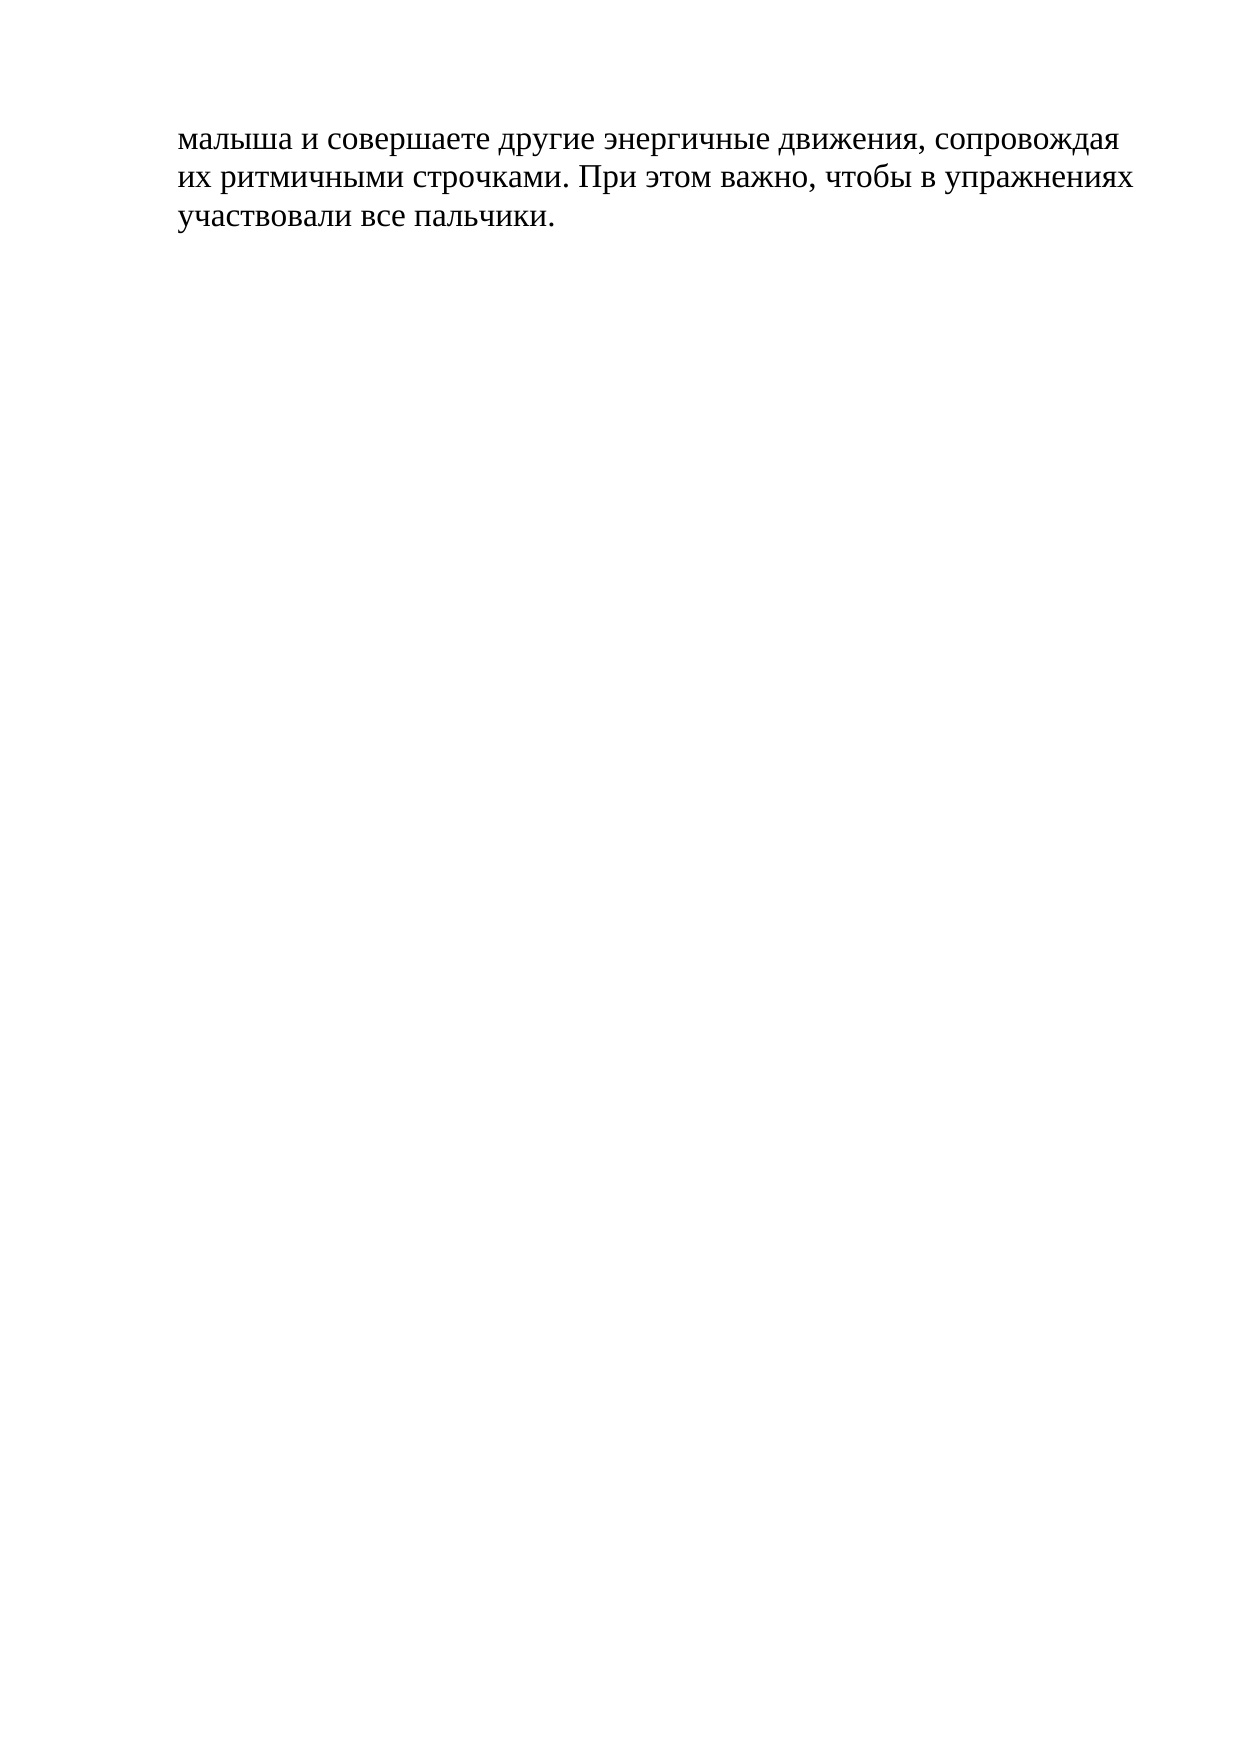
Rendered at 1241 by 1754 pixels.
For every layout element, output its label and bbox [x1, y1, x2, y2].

text [177, 118, 1152, 233]
